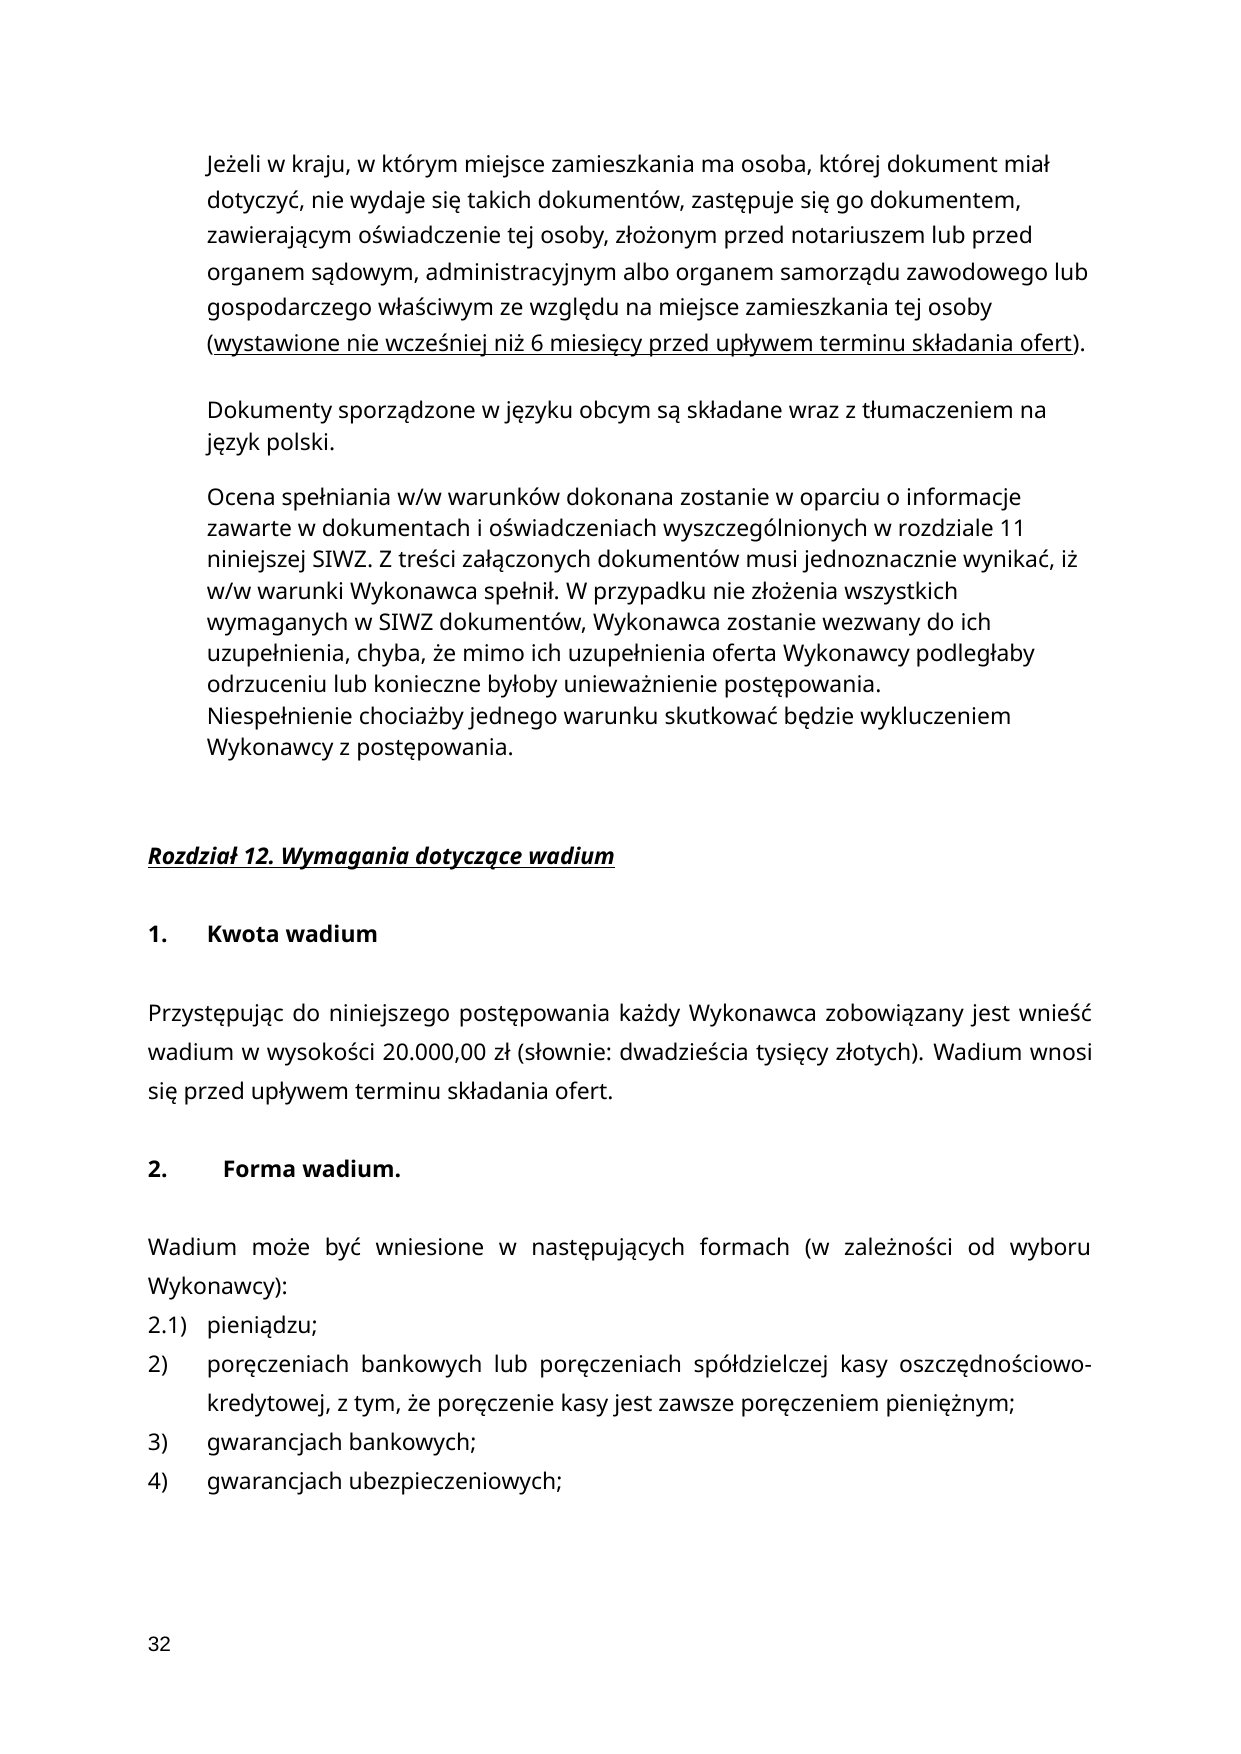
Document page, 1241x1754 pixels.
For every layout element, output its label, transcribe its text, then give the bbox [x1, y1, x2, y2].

subtitle Rozdział 12. Wymagania dotyczące wadium [148, 840, 1093, 872]
text Niespełnienie chociażby jednego warunku skutkować będzie wykluczeniem Wykonawcy z postępowania. [207, 700, 1092, 762]
list pieniądzu; [148, 1309, 1093, 1340]
text Ocena spełniania w/w warunków dokonana zostanie w oparciu o informacje zawarte w dokumentach i oświadczeniach wyszczególnionych w rozdziale 11 niniejszej SIWZ. Z treści załączonych dokumentów musi jednoznacznie wynikać, iż w/w warunki Wykonawca spełnił. W przypadku nie złożenia wszystkich wymaganych w SIWZ dokumentów, Wykonawca zostanie wezwany do ich uzupełnienia, chyba, że mimo ich uzupełnienia oferta Wykonawcy podległaby odrzuceniu lub konieczne byłoby unieważnienie postępowania. [207, 481, 1092, 700]
text 4) gwarancjach ubezpieczeniowych; [148, 1465, 1093, 1497]
text Wadium może być wniesione w następujących formach (w zależności od wyboru Wykonawcy): [148, 1231, 1093, 1301]
text Dokumenty sporządzone w języku obcym są składane wraz z tłumaczeniem na język polski. [207, 394, 1092, 457]
text Jeżeli w kraju, w którym miejsce zamieszkania ma osoba, której dokument miał dotyczyć, nie wydaje się takich dokumentów, zastępuje się go dokumentem, zawierającym oświadczenie tej osoby, złożonym przed notariuszem lub przed organem sądowym, administracyjnym albo organem samorządu zawodowego lub gospodarczego właściwym ze względu na miejsce zamieszkania tej osoby (wystawione nie wcześniej niż 6 miesięcy przed upływem terminu składania ofert). [207, 148, 1092, 358]
text 2) poręczeniach bankowych lub poręczeniach spółdzielczej kasy oszczędnościowo-kredytowej, z tym, że poręczenie kasy jest zawsze poręczeniem pieniężnym; [148, 1348, 1093, 1418]
list Forma wadium. [148, 1153, 1093, 1184]
list Kwota wadium [148, 918, 1093, 950]
text Przystępując do niniejszego postępowania każdy Wykonawca zobowiązany jest wnieść wadium w wysokości 20.000,00 zł (słownie: dwadzieścia tysięcy złotych). Wadium wnosi się przed upływem terminu składania ofert. [148, 997, 1093, 1106]
text 3) gwarancjach bankowych; [148, 1426, 1093, 1457]
